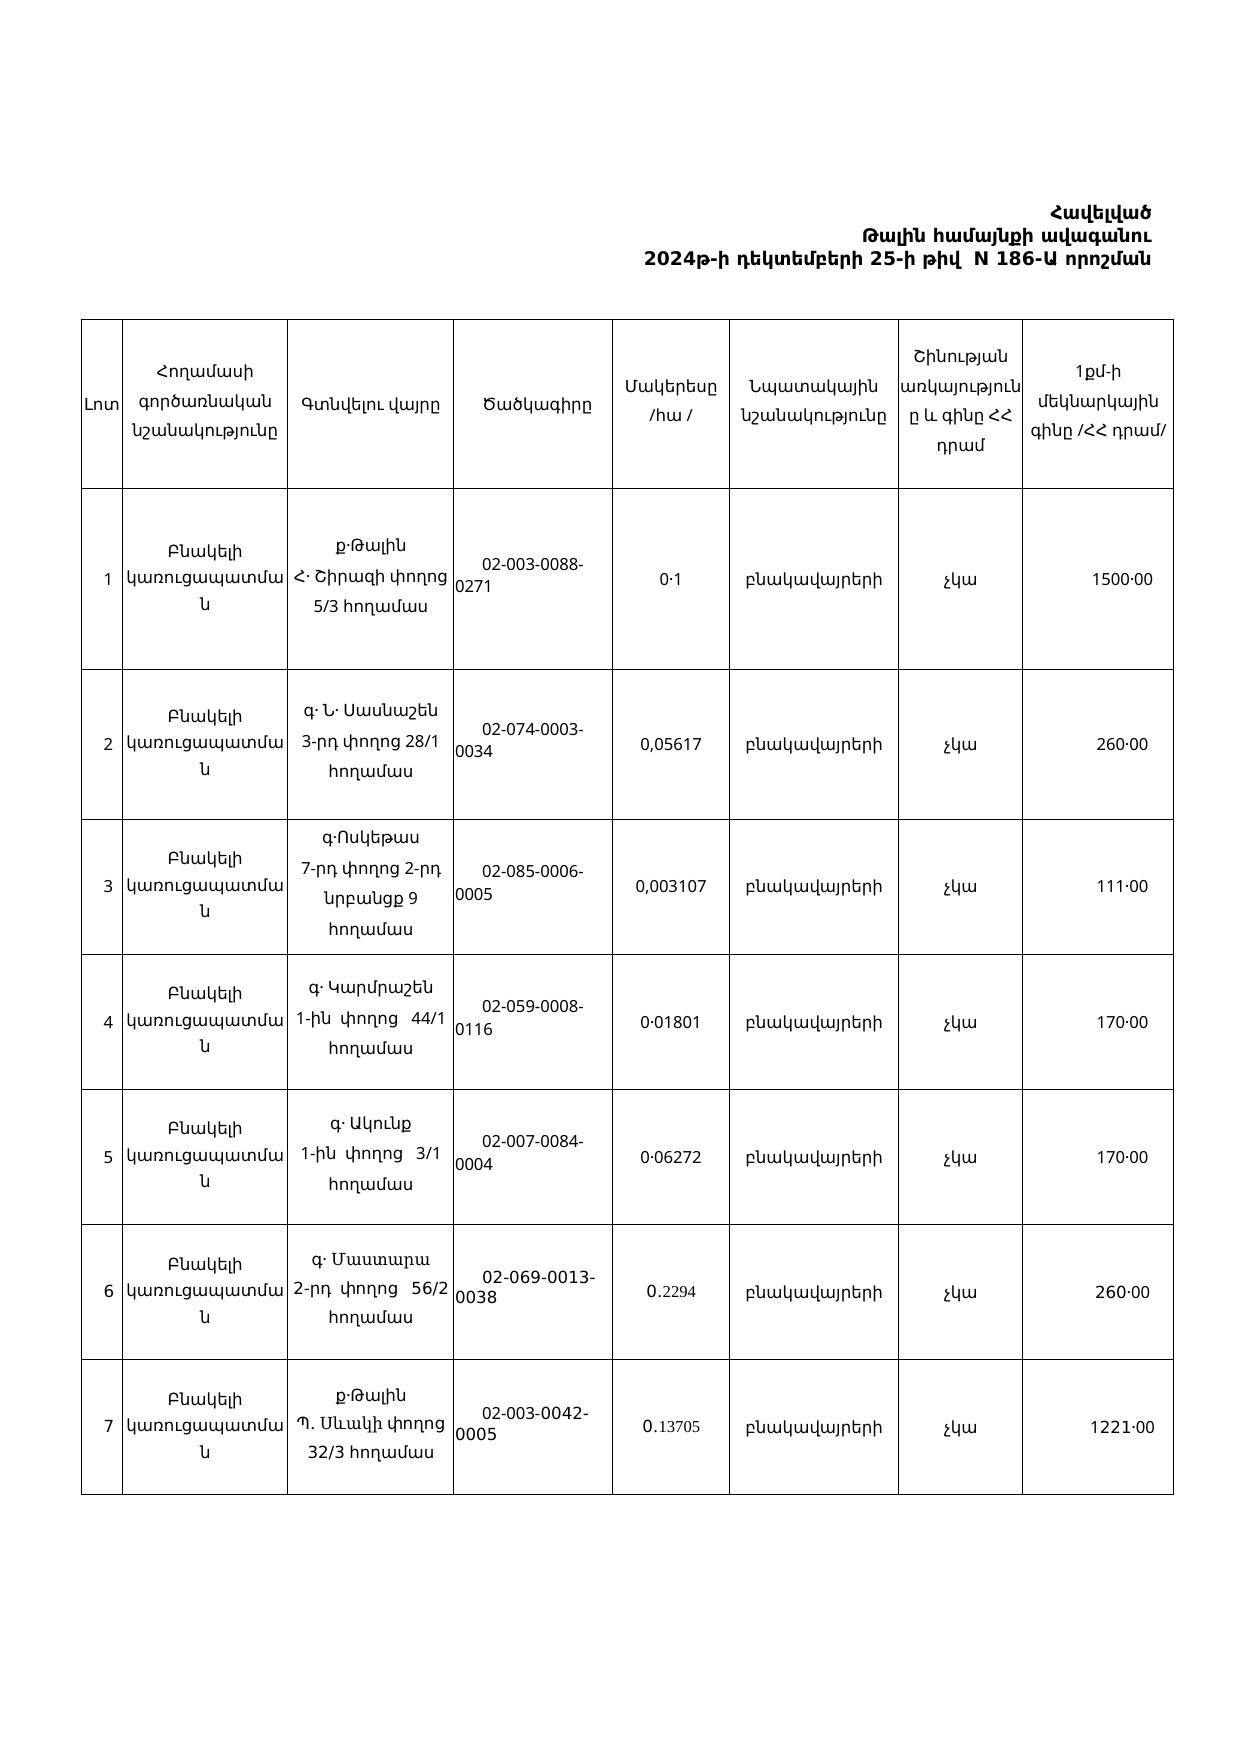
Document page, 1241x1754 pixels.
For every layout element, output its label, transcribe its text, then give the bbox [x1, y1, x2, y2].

table_cell 260․00 [1023, 670, 1173, 818]
table_cell Բնակելի կառուցապատման [123, 1360, 287, 1494]
table_cell 2 [82, 670, 122, 818]
table_cell 170․00 [1023, 1090, 1173, 1224]
table_cell բնակավայրերի [730, 955, 898, 1089]
table_cell գ․ Կարմրաշեն 1-ին փողոց 44/1 հողամաս [288, 955, 453, 1089]
table_cell 170․00 [1023, 955, 1173, 1089]
table_header Մակերեսը /հա / [613, 320, 729, 488]
table_cell 02-059-0008-0116 [454, 955, 612, 1089]
table_cell 0,05617 [613, 670, 729, 818]
table_cell 0․13705 [613, 1360, 729, 1494]
table_cell 02-085-0006-0005 [454, 820, 612, 953]
table_cell 7 [82, 1360, 122, 1494]
table_cell 1500․00 [1023, 489, 1173, 669]
table_cell 0․06272 [613, 1090, 729, 1224]
table_cell չկա [899, 1225, 1022, 1359]
table_cell գ․ Ակունք 1-ին փողոց 3/1 հողամաս [288, 1090, 453, 1224]
table_cell բնակավայրերի [730, 1090, 898, 1224]
table_cell 5 [82, 1090, 122, 1224]
text 2024թ-ի դեկտեմբերի 25-ի թիվ N 186-Ա որոշման [103, 248, 1152, 270]
table_cell չկա [899, 489, 1022, 669]
table_header Նպատակային նշանակությունը [730, 320, 898, 488]
table_cell 260․00 [1023, 1225, 1173, 1359]
table_cell 4 [82, 955, 122, 1089]
table_header Ծածկագիրը [454, 320, 612, 488]
table_cell 02-003-0042-0005 [454, 1360, 612, 1494]
table_cell Բնակելի կառուցապատման [123, 955, 287, 1089]
table_cell 0․2294 [613, 1225, 729, 1359]
table_cell Բնակելի կառուցապատման [123, 670, 287, 818]
table_cell չկա [899, 820, 1022, 953]
table_cell 02-074-0003-0034 [454, 670, 612, 818]
table_cell չկա [899, 1360, 1022, 1494]
table_cell 3 [82, 820, 122, 953]
table_cell բնակավայրերի [730, 820, 898, 953]
table_cell 0,003107 [613, 820, 729, 953]
table_header Շինության առկայությունը և գինը ՀՀ դրամ [899, 320, 1022, 488]
table_cell ք․Թալին Պ․ Սևակի փողոց 32/3 հողամաս [288, 1360, 453, 1494]
table_cell 111․00 [1023, 820, 1173, 953]
table_cell բնակավայրերի [730, 1225, 898, 1359]
table_header 1քմ-ի մեկնարկային գինը /ՀՀ դրամ/ [1023, 320, 1173, 488]
table_cell գ․Ոսկեթաս 7-րդ փողոց 2-րդ նրբանցք 9 հողամաս [288, 820, 453, 953]
table_cell 0․01801 [613, 955, 729, 1089]
table_cell 6 [82, 1225, 122, 1359]
table_cell 1 [82, 489, 122, 669]
table_cell 1221․00 [1023, 1360, 1173, 1494]
text Թալին համայնքի ավագանու [103, 225, 1152, 247]
table_cell 02-069-0013-0038 [454, 1225, 612, 1359]
table_cell բնակավայրերի [730, 489, 898, 669]
table_header Գտնվելու վայրը [288, 320, 453, 488]
table_cell 02-003-0088-0271 [454, 489, 612, 669]
table_cell չկա [899, 670, 1022, 818]
table_header Հողամասի գործառնական նշանակությունը [123, 320, 287, 488]
table_cell Բնակելի կառուցապատման [123, 489, 287, 669]
table_cell գ․ Ն․ Սասնաշեն 3-րդ փողոց 28/1 հողամաս [288, 670, 453, 818]
table_header Լոտ [82, 320, 122, 488]
table_cell 02-007-0084-0004 [454, 1090, 612, 1224]
table_cell չկա [899, 955, 1022, 1089]
table_cell 0․1 [613, 489, 729, 669]
table_cell բնակավայրերի [730, 1360, 898, 1494]
table_cell Բնակելի կառուցապատման [123, 820, 287, 953]
table_cell չկա [899, 1090, 1022, 1224]
table_cell բնակավայրերի [730, 670, 898, 818]
table_cell Բնակելի կառուցապատման [123, 1225, 287, 1359]
table_cell ք․Թալին Հ․ Շիրազի փողոց 5/3 հողամաս [288, 489, 453, 669]
table_cell Բնակելի կառուցապատման [123, 1090, 287, 1224]
table_cell գ․ Մաստարա 2-րդ փողոց 56/2 հողամաս [288, 1225, 453, 1359]
text Հավելված [103, 202, 1152, 224]
